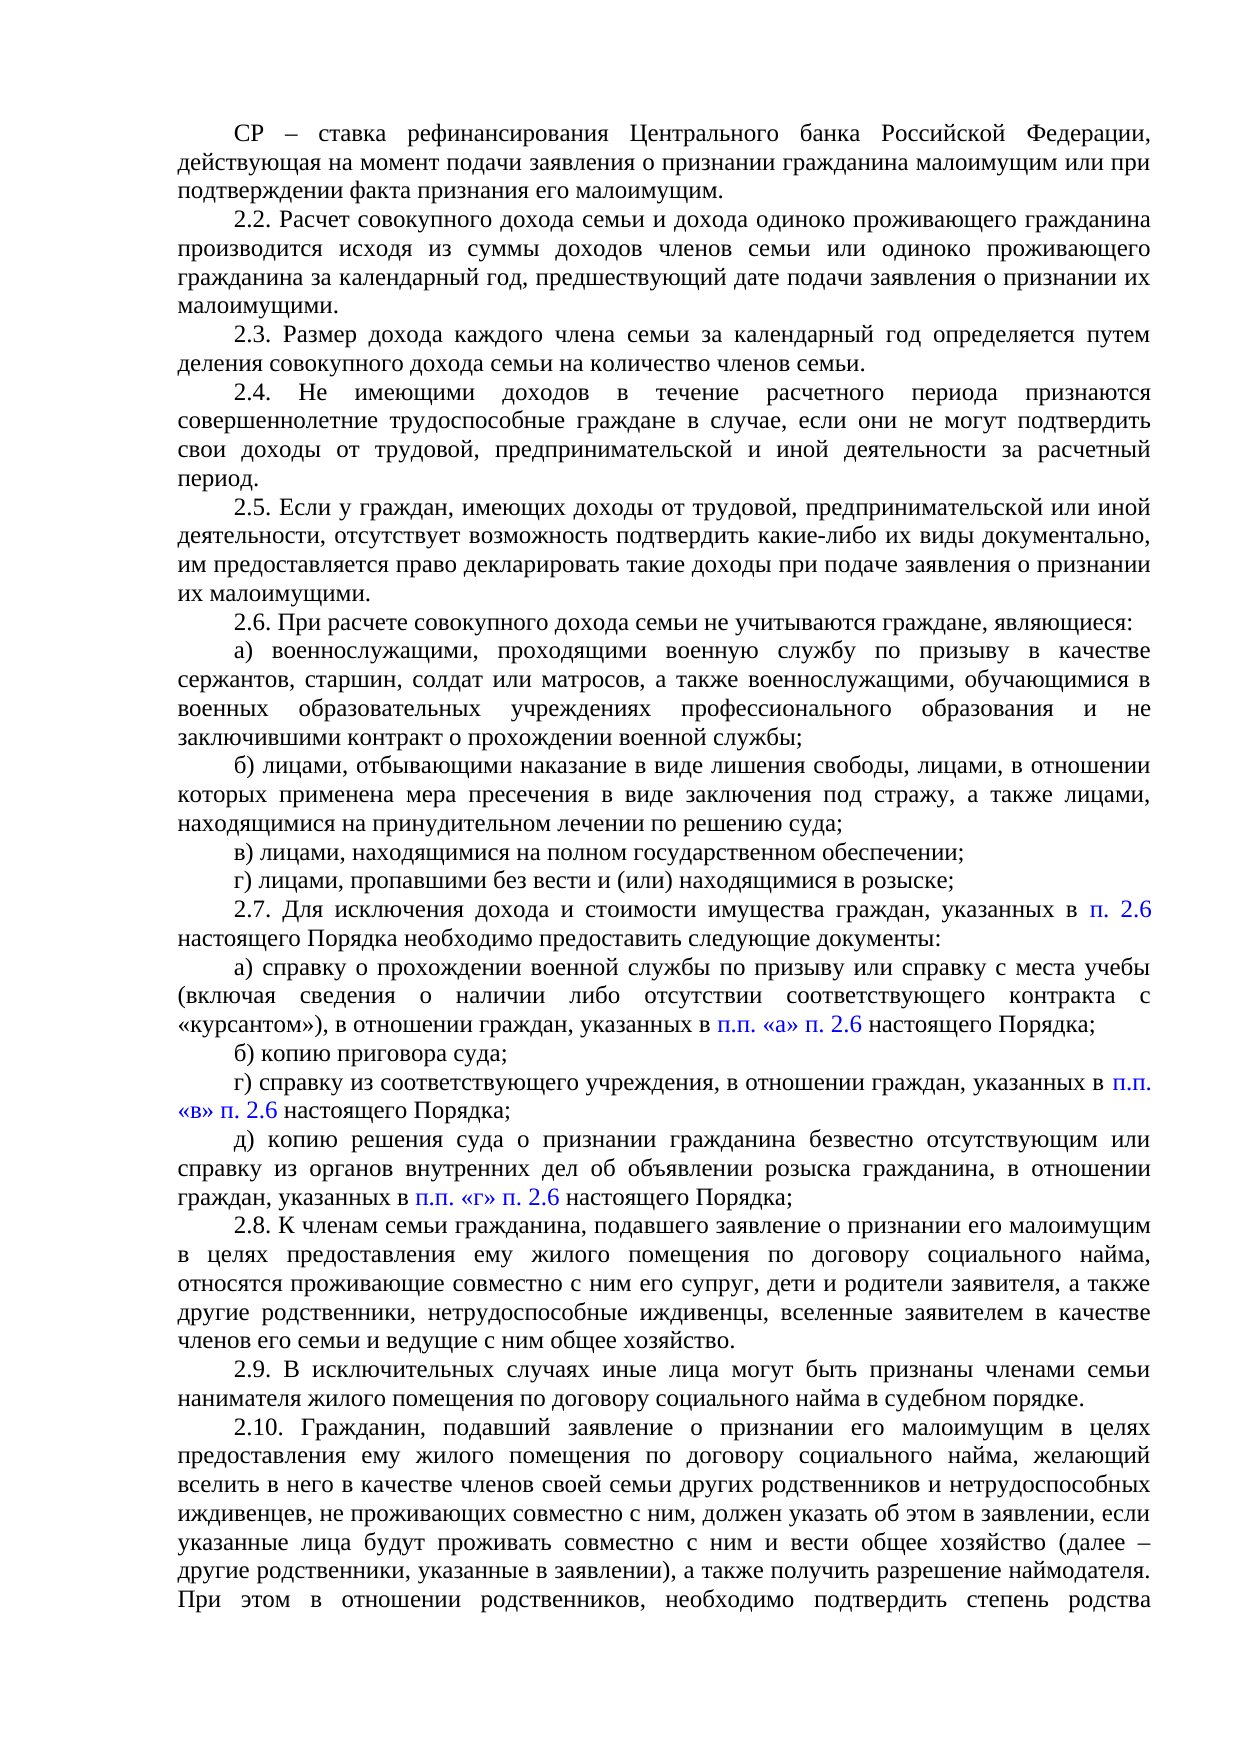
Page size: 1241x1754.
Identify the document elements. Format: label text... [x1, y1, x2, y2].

text 2.8. К членам семьи гражданина, подавшего заявление о признании его малоимущим в целях предоставления ему жилого помещения по договору социального найма, относятся проживающие совместно с ним его супруг, дети и родители заявителя, а также другие родственники, нетрудоспособные иждивенцы, вселенные заявителем в качестве членов его семьи и ведущие с ним общее хозяйство. [177, 1211, 1152, 1354]
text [177, 1412, 1152, 1613]
text 2.3. Размер дохода каждого члена семьи за календарный год определяется путем деления совокупного дохода семьи на количество членов семьи. [177, 319, 1152, 377]
text 2.7. Для исключения дохода и стоимости имущества граждан, указанных в п. 2.6 настоящего Порядка необходимо предоставить следующие документы: [177, 894, 1152, 952]
text а) справку о прохождении военной службы по призыву или справку с места учебы (включая сведения о наличии либо отсутствии соответствующего контракта с «курсантом»), в отношении граждан, указанных в п.п. «а» п. 2.6 настоящего Порядка; [177, 952, 1152, 1038]
text б) лицами, отбывающими наказание в виде лишения свободы, лицами, в отношении которых применена мера пресечения в виде заключения под стражу, а также лицами, находящимися на принудительном лечении по решению суда; [177, 751, 1152, 837]
text г) справку из соответствующего учреждения, в отношении граждан, указанных в п.п. «в» п. 2.6 настоящего Порядка; [177, 1067, 1152, 1124]
text 2.6. При расчете совокупного дохода семьи не учитываются граждане, являющиеся: [177, 607, 1152, 636]
text д) копию решения суда о признании гражданина безвестно отсутствующим или справку из органов внутренних дел об объявлении розыска гражданина, в отношении граждан, указанных в п.п. «г» п. 2.6 настоящего Порядка; [177, 1124, 1152, 1211]
text б) копию приговора суда; [177, 1038, 1152, 1067]
text 2.9. В исключительных случаях иные лица могут быть признаны членами семьи нанимателя жилого помещения по договору социального найма в судебном порядке. [177, 1354, 1152, 1412]
text 2.4. Не имеющими доходов в течение расчетного периода признаются совершеннолетние трудоспособные граждане в случае, если они не могут подтвердить свои доходы от трудовой, предпринимательской и иной деятельности за расчетный период. [177, 377, 1152, 492]
text в) лицами, находящимися на полном государственном обеспечении; [177, 837, 1152, 866]
text 2.2. Расчет совокупного дохода семьи и дохода одиноко проживающего гражданина производится исходя из суммы доходов членов семьи или одиноко проживающего гражданина за календарный год, предшествующий дате подачи заявления о признании их малоимущими. [177, 204, 1152, 319]
text 2.5. Если у граждан, имеющих доходы от трудовой, предпринимательской или иной деятельности, отсутствует возможность подтвердить какие-либо их виды документально, им предоставляется право декларировать такие доходы при подаче заявления о признании их малоимущими. [177, 492, 1152, 607]
text г) лицами, пропавшими без вести и (или) находящимися в розыске; [177, 866, 1152, 894]
text СР – ставка рефинансирования Центрального банка Российской Федерации, действующая на момент подачи заявления о признании гражданина малоимущим или при подтверждении факта признания его малоимущим. [177, 118, 1152, 204]
text а) военнослужащими, проходящими военную службу по призыву в качестве сержантов, старшин, солдат или матросов, а также военнослужащими, обучающимися в военных образовательных учреждениях профессионального образования и не заключившими контракт о прохождении военной службы; [177, 636, 1152, 751]
